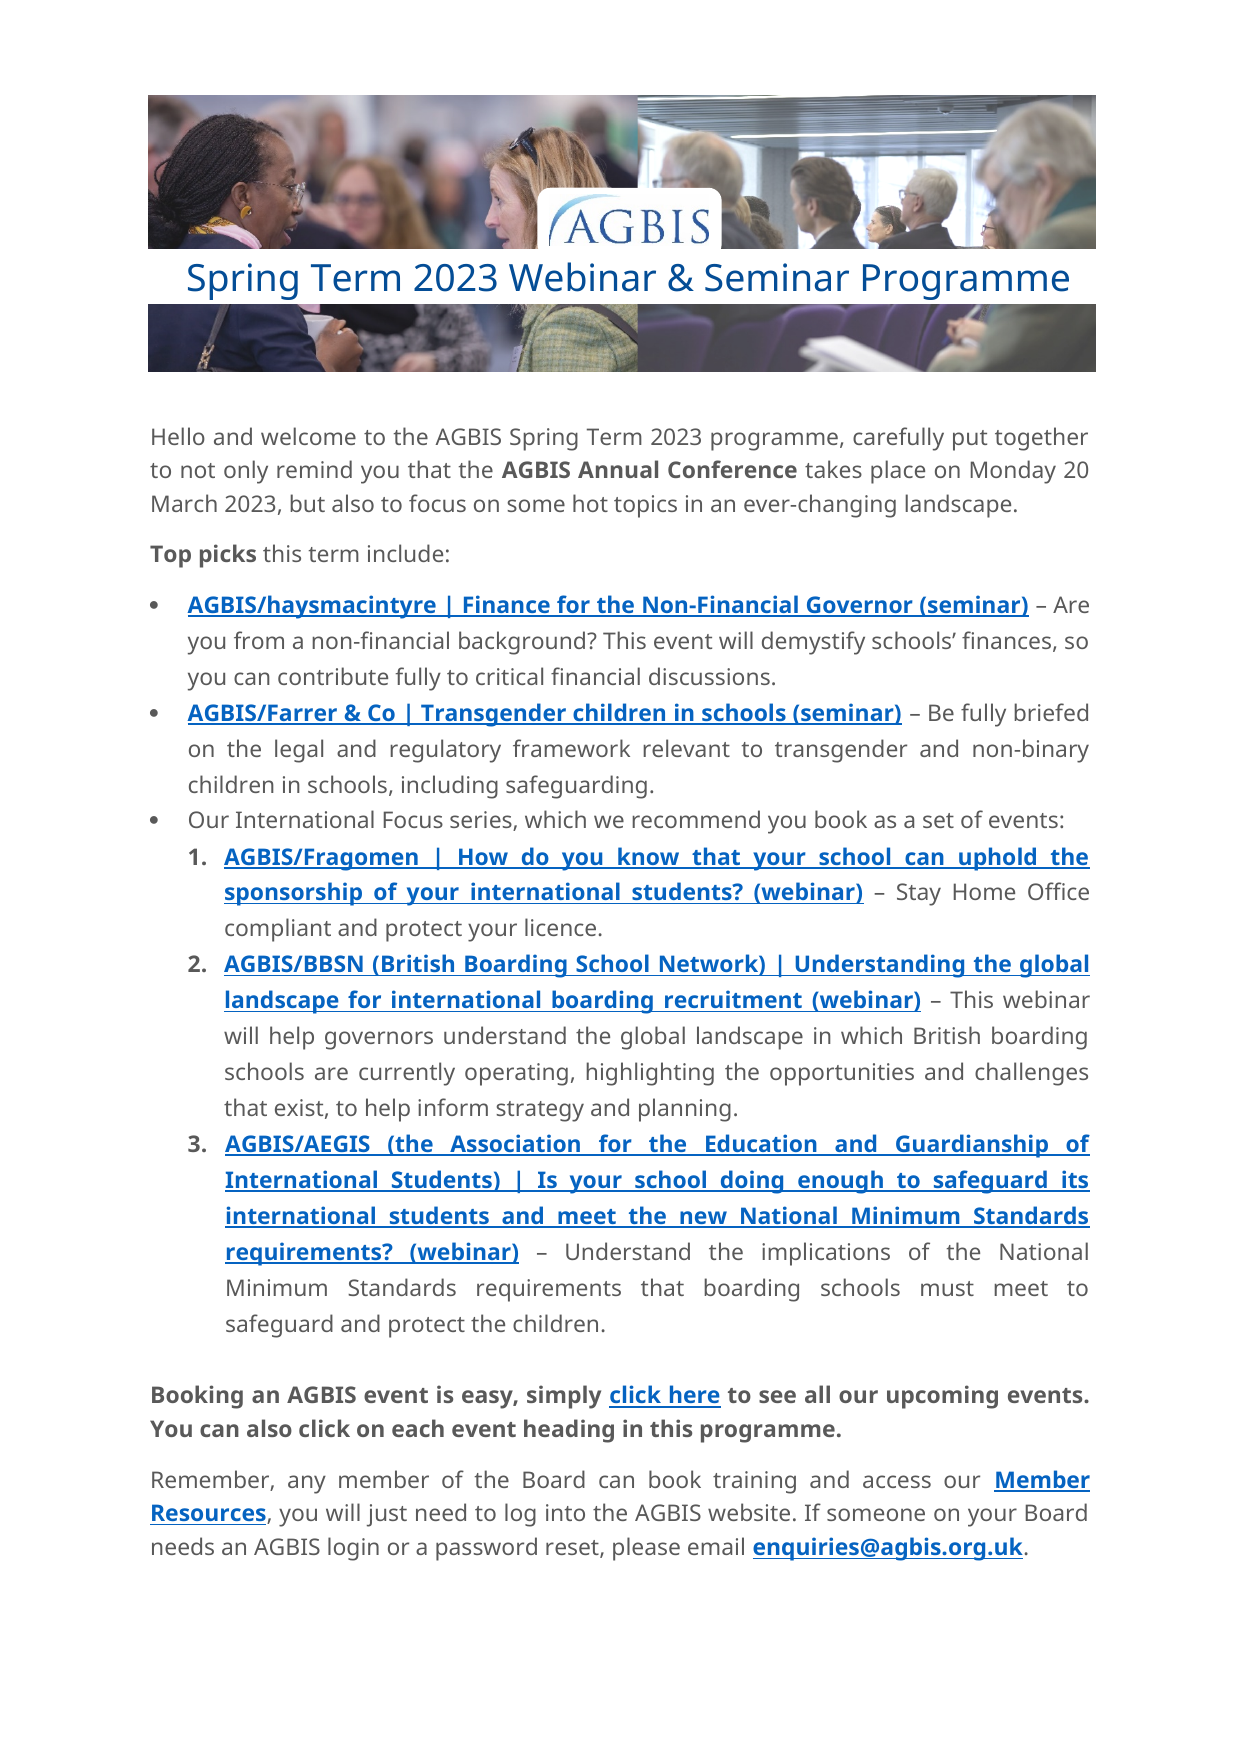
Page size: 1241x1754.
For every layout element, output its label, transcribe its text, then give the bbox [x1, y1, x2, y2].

list AGBIS/haysmacintyre | Finance for the Non-Financial Governor (seminar) – Are you from a non-financial background? This event will demystify schools’ finances, so you can contribute fully to critical financial discussions. [150, 589, 1090, 692]
text Top picks this term include: [150, 538, 1090, 570]
list AGBIS/AEGIS (the Association for the Education and Guardianship of International Students) | Is your school doing enough to safeguard its international students and meet the new National Minimum Standards requirements? (webinar) – Understand the implications of the National Minimum Standards requirements that boarding schools must meet to safeguard and protect the children. [187, 1128, 1090, 1339]
text Booking an AGBIS event is easy, simply click here to see all our upcoming events. You can also click on each event heading in this programme. [150, 1379, 1090, 1444]
list AGBIS/BBSN (British Boarding School Network) | Understanding the global landscape for international boarding recruitment (webinar) – This webinar will help governors understand the global landscape in which British boarding schools are currently operating, highlighting the opportunities and challenges that exist, to help inform strategy and planning. [187, 948, 1090, 1123]
list AGBIS/Farrer & Co | Transgender children in schools (seminar) – Be fully briefed on the legal and regulatory framework relevant to transgender and non-binary children in schools, including safeguarding. [150, 697, 1090, 800]
list Our International Focus series, which we recommend you book as a set of events: [150, 804, 1090, 836]
picture [549, 194, 709, 246]
text Hello and welcome to the AGBIS Spring Term 2023 programme, carefully put together to not only remind you that the AGBIS Annual Conference takes place on Monday 20 March 2023, but also to focus on some hot topics in an ever-changing landscape. [150, 421, 1090, 519]
list AGBIS/Fragomen | How do you know that your school can uphold the sponsorship of your international students? (webinar) – Stay Home Office compliant and protect your licence. [187, 840, 1090, 943]
text Remember, any member of the Board can book training and access our Member Resources, you will just need to log into the AGBIS website. If someone on your Board needs an AGBIS login or a password reset, please email enquiries@agbis.org.uk. [150, 1464, 1090, 1562]
